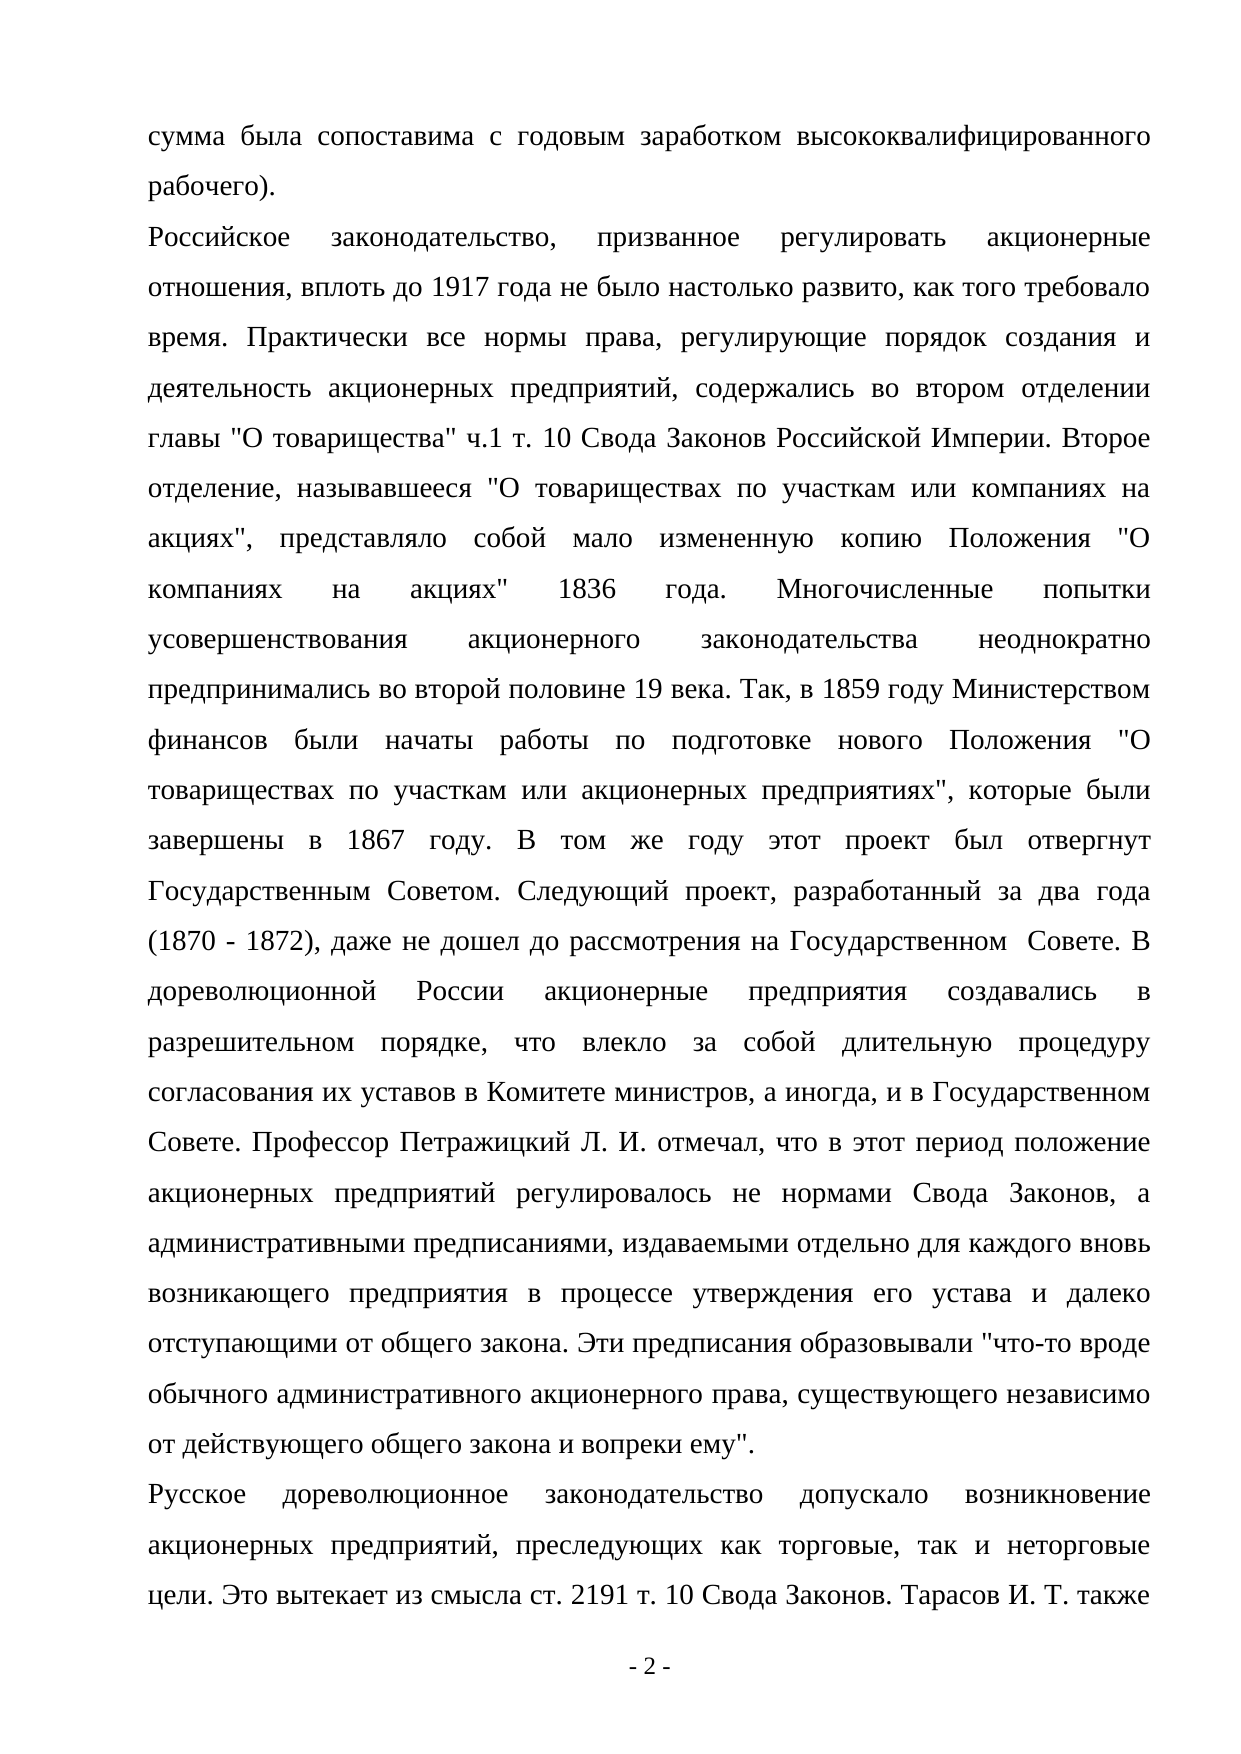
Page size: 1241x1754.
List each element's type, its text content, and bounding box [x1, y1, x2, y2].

text Российское законодательство, призванное регулировать акционерные отношения, вплоть до 1917 года не было настолько развито, как того требовало время. Практически все нормы права, регулирующие порядок создания и деятельность акционерных предприятий, содержались во втором отделении главы "О товарищества" ч.1 т. 10 Свода Законов Российской Империи. Второе отделение, называвшееся "О товариществах по участкам или компаниях на акциях", представляло собой мало измененную копию Положения "О компаниях на акциях" 1836 года. Многочисленные попытки усовершенствования акционерного законодательства неоднократно предпринимались во второй половине 19 века. Так, в 1859 году Министерством финансов были начаты работы по подготовке нового Положения "О товариществах по участкам или акционерных предприятиях", которые были завершены в 1867 году. В том же году этот проект был отвергнут Государственным Советом. Следующий проект, разработанный за два года (1870 - 1872), даже не дошел до рассмотрения на Государственном Совете. В дореволюционной России акционерные предприятия создавались в разрешительном порядке, что влекло за собой длительную процедуру согласования их уставов в Комитете министров, а иногда, и в Государственном Совете. Профессор Петражицкий Л. И. отмечал, что в этот период положение акционерных предприятий регулировалось не нормами Свода Законов, а административными предписаниями, издаваемыми отдельно для каждого вновь возникающего предприятия в процессе утверждения его устава и далеко отступающими от общего закона. Эти предписания образовывали "что-то вроде обычного административного акционерного права, существующего независимо от действующего общего закона и вопреки ему". [148, 219, 1152, 1460]
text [148, 1477, 1152, 1611]
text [148, 118, 1152, 202]
